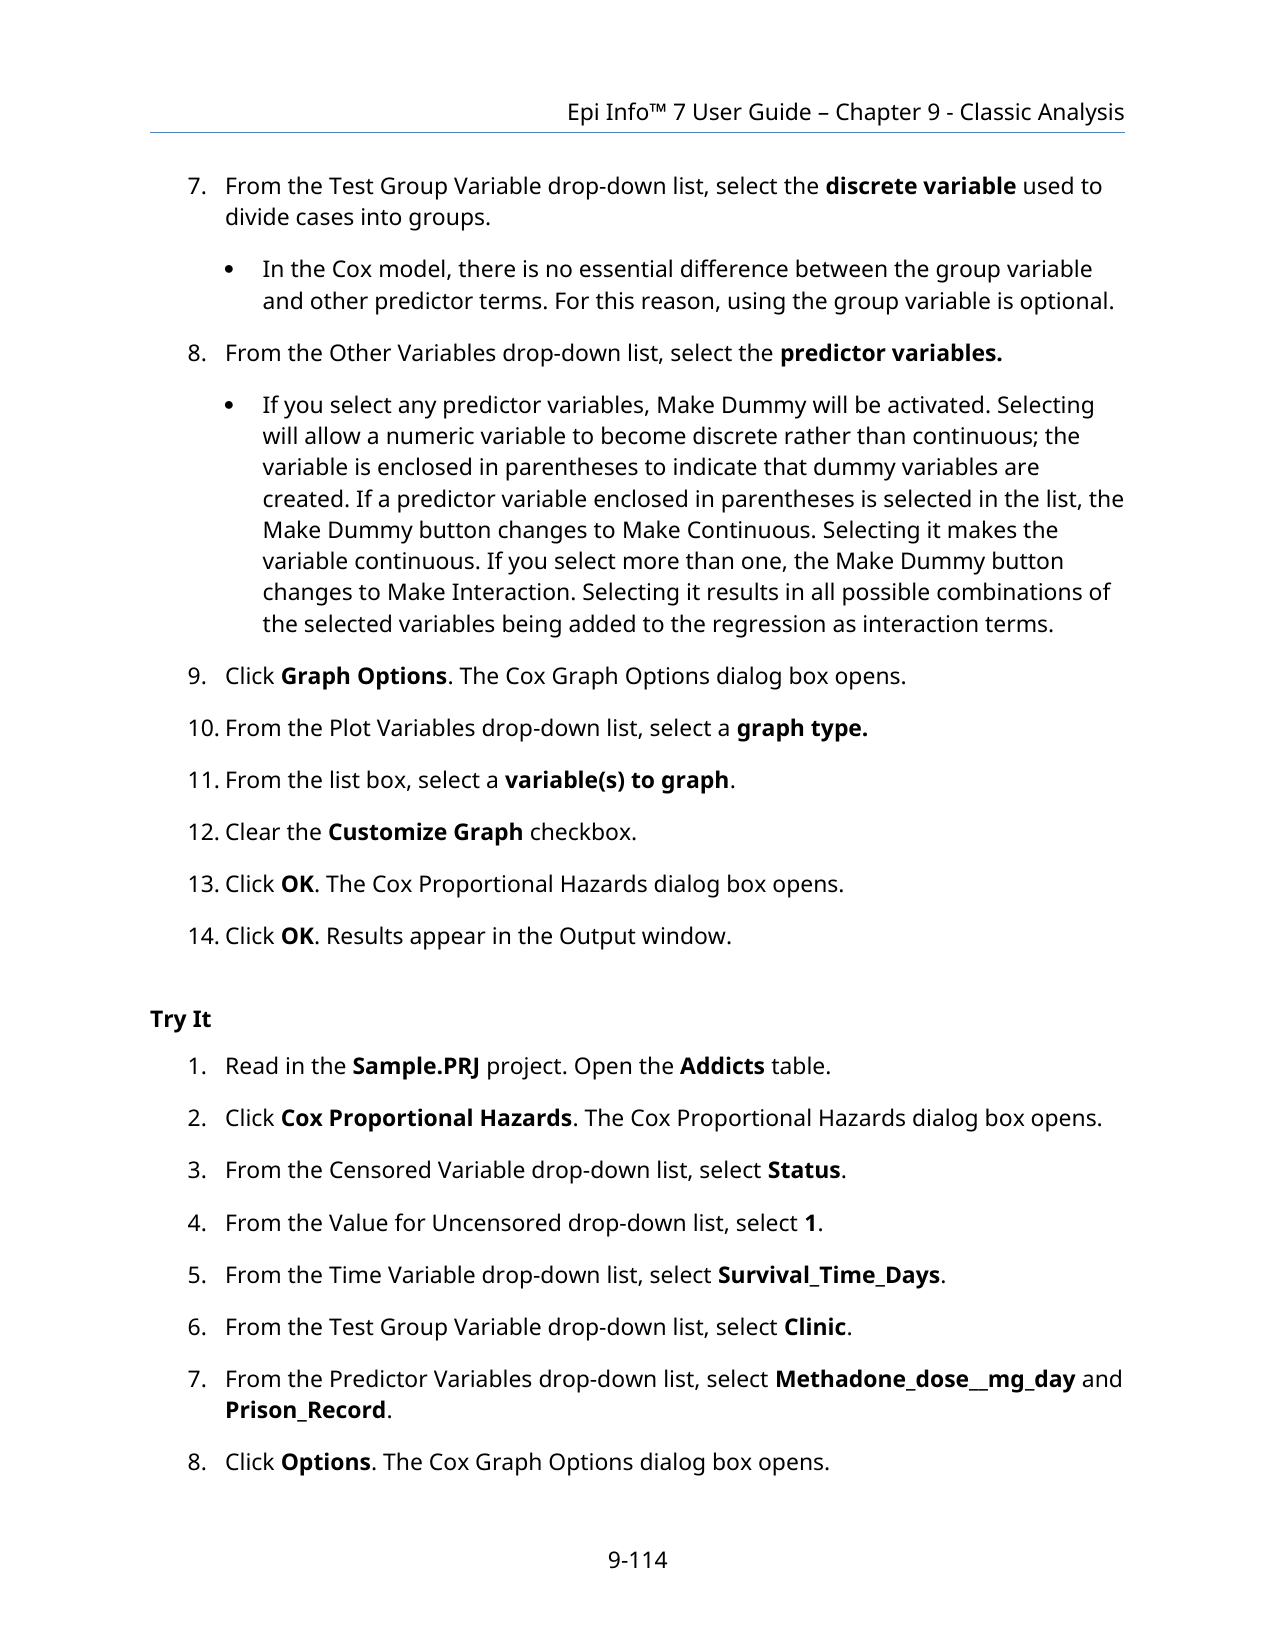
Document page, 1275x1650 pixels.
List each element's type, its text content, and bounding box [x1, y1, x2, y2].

list Read in the Sample.PRJ project. Open the Addicts table. [187, 1050, 1125, 1081]
list In the Cox model, there is no essential difference between the group variable and other predictor terms. For this reason, using the group variable is optional. [225, 253, 1125, 316]
list Click Options. The Cox Graph Options dialog box opens. [187, 1446, 1125, 1477]
list Click Graph Options. The Cox Graph Options dialog box opens. [187, 659, 1125, 691]
text Try It [150, 1003, 1125, 1034]
list From the Censored Variable drop-down list, select Status. [187, 1154, 1125, 1186]
list From the Time Variable drop-down list, select Survival_Time_Days. [187, 1258, 1125, 1290]
list If you select any predictor variables, Make Dummy will be activated. Selecting will allow a numeric variable to become discrete rather than continuous; the variable is enclosed in parentheses to indicate that dummy variables are created. If a predictor variable enclosed in parentheses is selected in the list, the Make Dummy button changes to Make Continuous. Selecting it makes the variable continuous. If you select more than one, the Make Dummy button changes to Make Interaction. Selecting it results in all possible combinations of the selected variables being added to the regression as interaction terms. [225, 389, 1125, 639]
list Click OK. Results appear in the Output window. [187, 920, 1125, 951]
list From the Value for Uncensored drop-down list, select 1. [187, 1206, 1125, 1238]
list Click Cox Proportional Hazards. The Cox Proportional Hazards dialog box opens. [187, 1102, 1125, 1133]
list Click OK. The Cox Proportional Hazards dialog box opens. [187, 868, 1125, 899]
list From the Other Variables drop-down list, select the predictor variables. [187, 337, 1125, 368]
list From the Predictor Variables drop-down list, select Methadone_dose__mg_day and Prison_Record. [187, 1363, 1125, 1425]
list Clear the Customize Graph checkbox. [187, 816, 1125, 847]
list From the Test Group Variable drop-down list, select Clinic. [187, 1311, 1125, 1342]
list From the Plot Variables drop-down list, select a graph type. [187, 712, 1125, 743]
list From the Test Group Variable drop-down list, select the discrete variable used to divide cases into groups. [187, 170, 1125, 232]
list From the list box, select a variable(s) to graph. [187, 764, 1125, 795]
